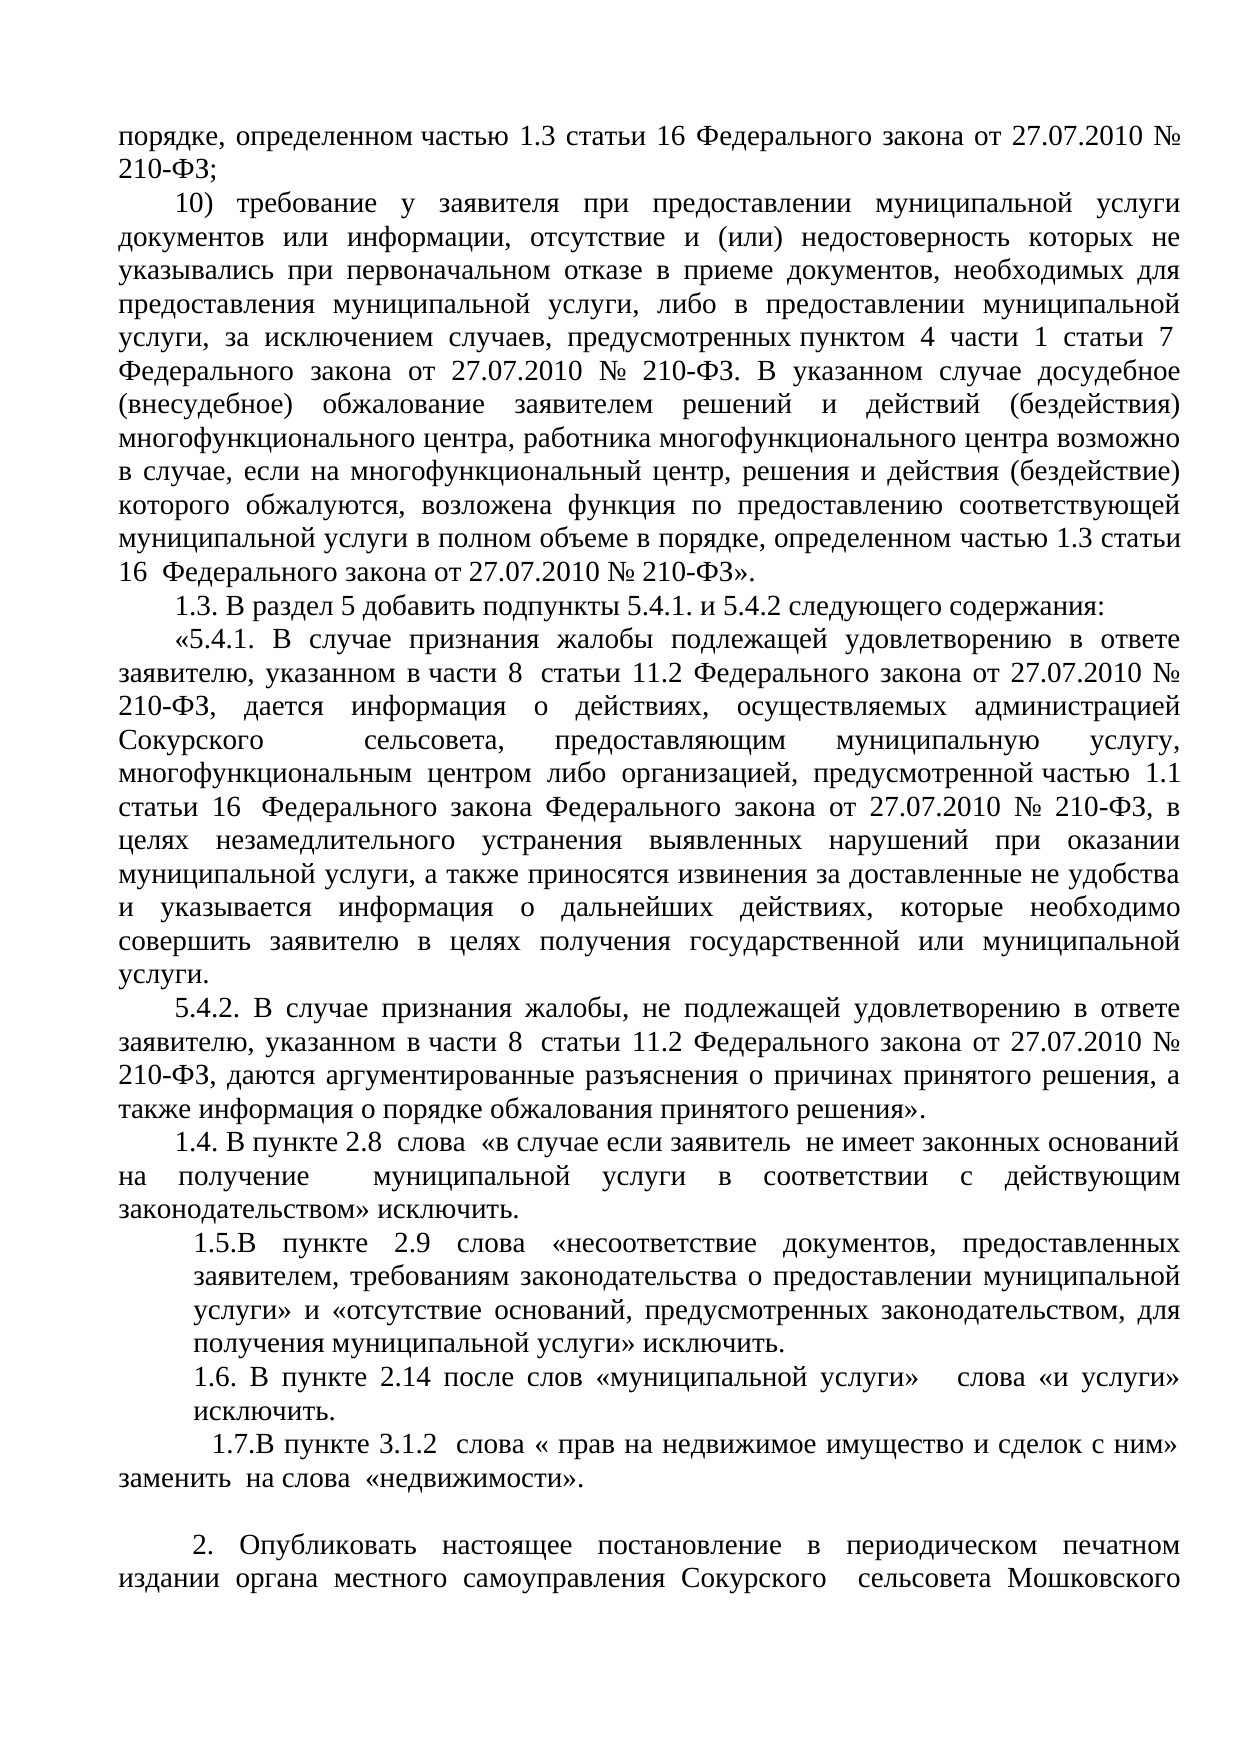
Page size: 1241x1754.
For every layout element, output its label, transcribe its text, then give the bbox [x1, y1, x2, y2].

text 1.6. В пункте 2.14 после слов «муниципальной услуги» слова «и услуги» исключить. [193, 1359, 1181, 1426]
text «5.4.1. В случае признания жалобы подлежащей удовлетворению в ответе заявителю, указанном в части 8 статьи 11.2 Федерального закона от 27.07.2010 № 210-ФЗ, дается информация о действиях, осуществляемых администрацией Сокурского сельсовета, предоставляющим муниципальную услугу, многофункциональным центром либо организацией, предусмотренной частью 1.1 статьи 16 Федерального закона Федерального закона от 27.07.2010 № 210-ФЗ, в целях незамедлительного устранения выявленных нарушений при оказании муниципальной услуги, а также приносятся извинения за доставленные не удобства и указывается информация о дальнейших действиях, которые необходимо совершить заявителю в целях получения государственной или муниципальной услуги. [118, 621, 1181, 990]
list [118, 1527, 1181, 1594]
text 1.3. В раздел 5 добавить подпункты 5.4.1. и 5.4.2 следующего содержания: [118, 588, 1181, 621]
text 1.4. В пункте 2.8 слова «в случае если заявитель не имеет законных оснований на получение муниципальной услуги в соответствии с действующим законодательством» исключить. [118, 1124, 1181, 1225]
text 5.4.2. В случае признания жалобы, не подлежащей удовлетворению в ответе заявителю, указанном в части 8 статьи 11.2 Федерального закона от 27.07.2010 № 210-ФЗ, даются аргументированные разъяснения о причинах принятого решения, а также информация о порядке обжалования принятого решения». [118, 990, 1181, 1124]
text 1.5.В пункте 2.9 слова «несоответствие документов, предоставленных заявителем, требованиям законодательства о предоставлении муниципальной услуги» и «отсутствие оснований, предусмотренных законодательством, для получения муниципальной услуги» исключить. [193, 1225, 1181, 1359]
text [118, 118, 1181, 185]
text 1.7.В пункте 3.1.2 слова « прав на недвижимое имущество и сделок с ним» заменить на слова «недвижимости». [118, 1426, 1181, 1493]
text 10) требование у заявителя при предоставлении муниципальной услуги документов или информации, отсутствие и (или) недостоверность которых не указывались при первоначальном отказе в приеме документов, необходимых для предоставления муниципальной услуги, либо в предоставлении муниципальной услуги, за исключением случаев, предусмотренных пунктом 4 части 1 статьи 7 Федерального закона от 27.07.2010 № 210-ФЗ. В указанном случае досудебное (внесудебное) обжалование заявителем решений и действий (бездействия) многофункционального центра, работника многофункционального центра возможно в случае, если на многофункциональный центр, решения и действия (бездействие) которого обжалуются, возложена функция по предоставлению соответствующей муниципальной услуги в полном объеме в порядке, определенном частью 1.3 статьи 16 Федерального закона от 27.07.2010 № 210-ФЗ». [118, 185, 1181, 588]
